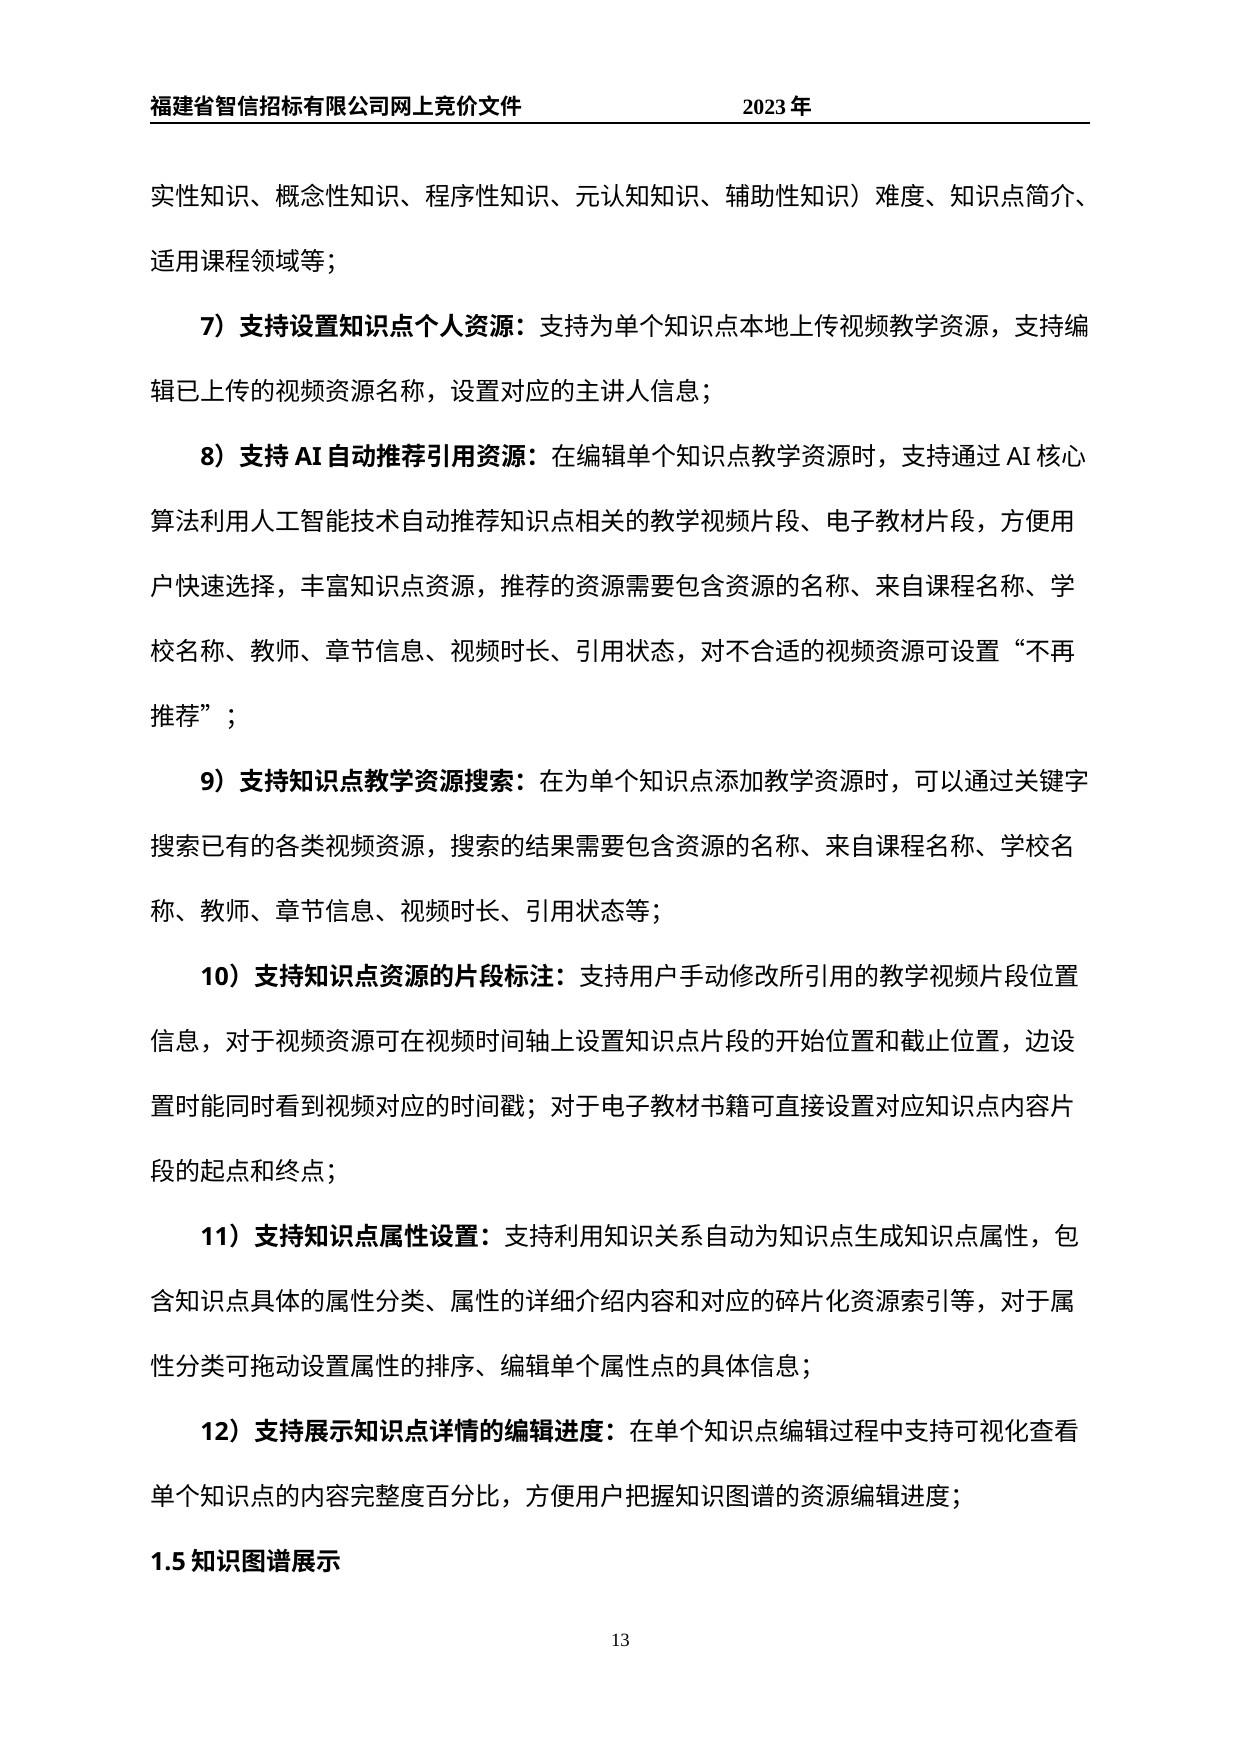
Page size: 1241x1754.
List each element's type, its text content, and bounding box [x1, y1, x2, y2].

text 10）支持知识点资源的片段标注：支持用户手动修改所引用的教学视频片段位置信息，对于视频资源可在视频时间轴上设置知识点片段的开始位置和截止位置，边设置时能同时看到视频对应的时间戳；对于电子教材书籍可直接设置对应知识点内容片段的起点和终点； [150, 942, 1090, 1202]
text 1.5知识图谱展示 [150, 1527, 1090, 1592]
text 11）支持知识点属性设置：支持利用知识关系自动为知识点生成知识点属性，包含知识点具体的属性分类、属性的详细介绍内容和对应的碎片化资源索引等，对于属性分类可拖动设置属性的排序、编辑单个属性点的具体信息； [150, 1202, 1090, 1397]
text 7）支持设置知识点个人资源：支持为单个知识点本地上传视频教学资源，支持编辑已上传的视频资源名称，设置对应的主讲人信息； [150, 292, 1090, 422]
text 12）支持展示知识点详情的编辑进度：在单个知识点编辑过程中支持可视化查看单个知识点的内容完整度百分比，方便用户把握知识图谱的资源编辑进度； [150, 1397, 1090, 1527]
text 8）支持AI自动推荐引用资源：在编辑单个知识点教学资源时，支持通过AI核心算法利用人工智能技术自动推荐知识点相关的教学视频片段、电子教材片段，方便用户快速选择，丰富知识点资源，推荐的资源需要包含资源的名称、来自课程名称、学校名称、教师、章节信息、视频时长、引用状态，对不合适的视频资源可设置“不再推荐”； [150, 422, 1090, 747]
text 9）支持知识点教学资源搜索：在为单个知识点添加教学资源时，可以通过关键字搜索已有的各类视频资源，搜索的结果需要包含资源的名称、来自课程名称、学校名称、教师、章节信息、视频时长、引用状态等； [150, 747, 1090, 942]
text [150, 162, 1090, 292]
